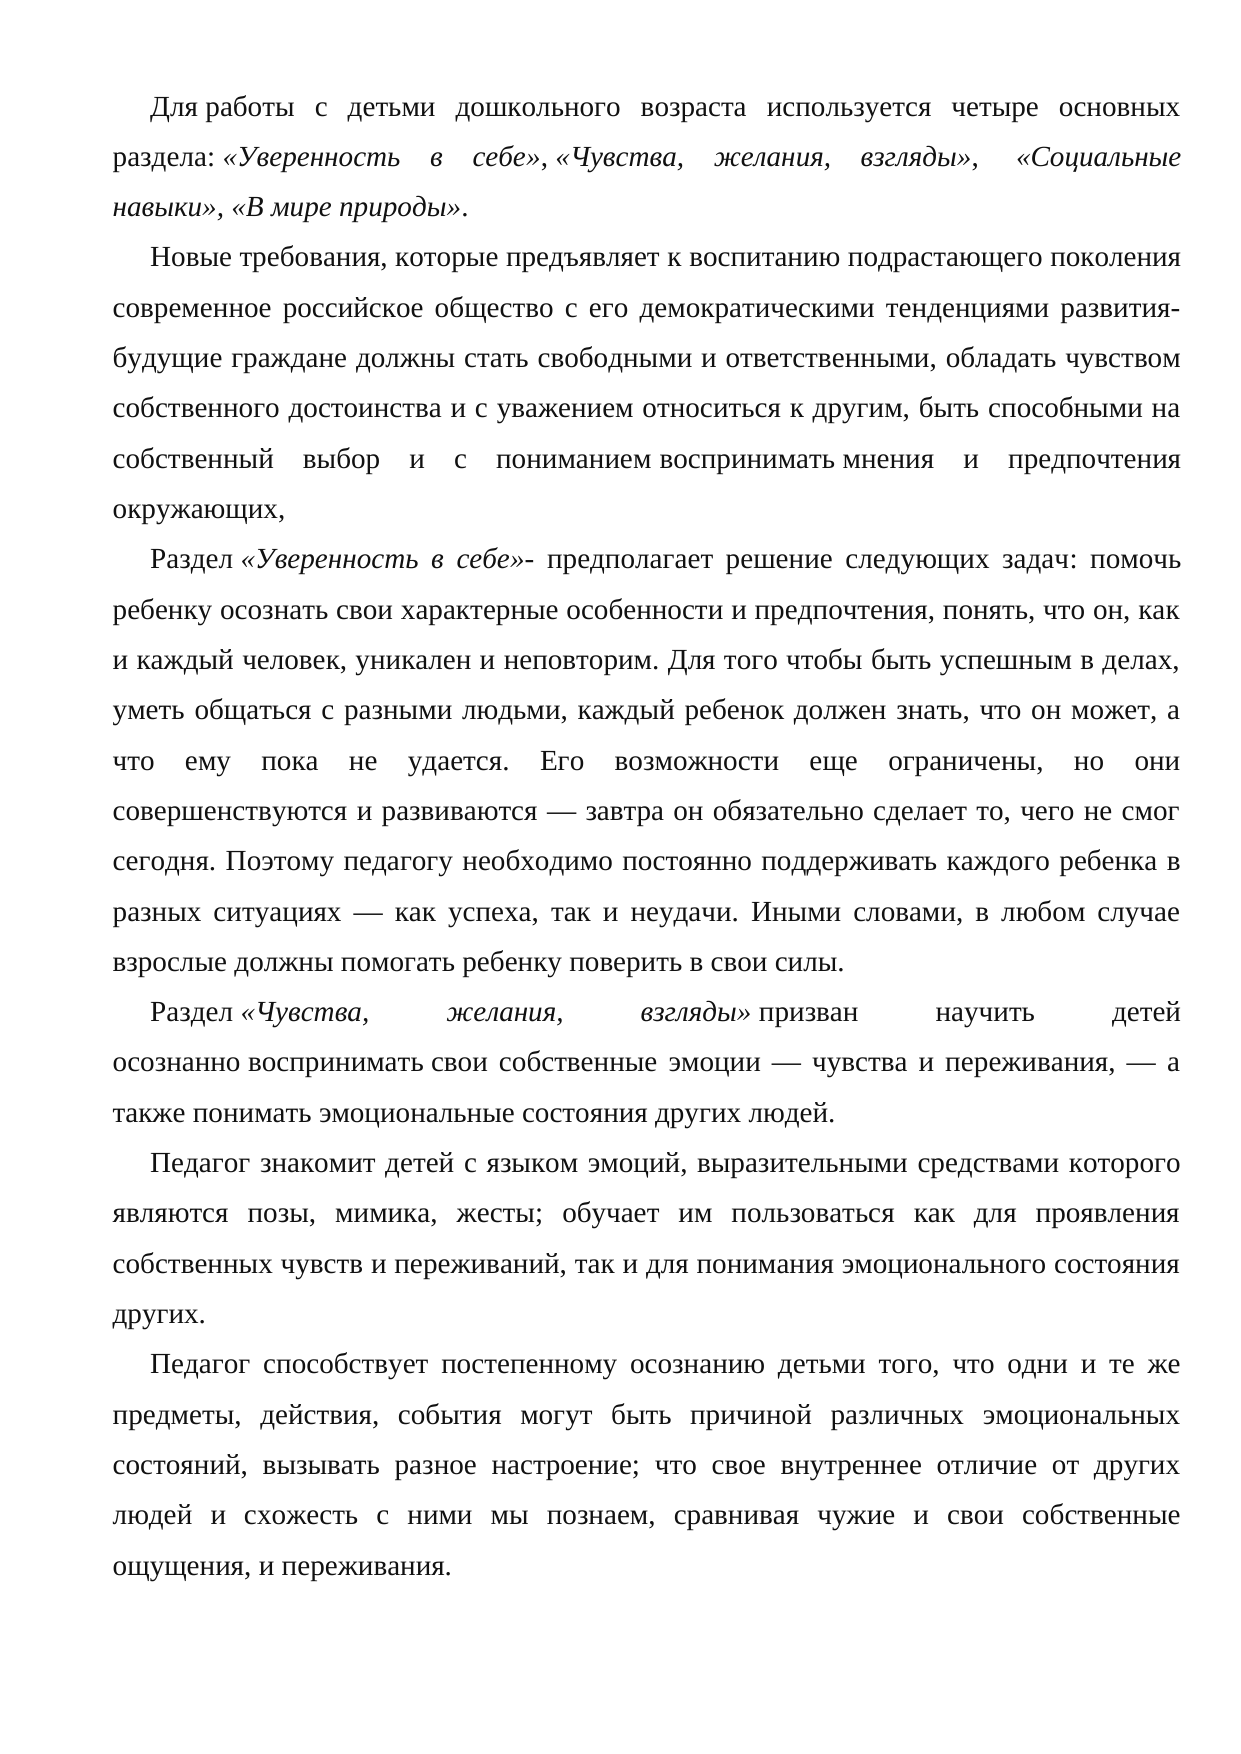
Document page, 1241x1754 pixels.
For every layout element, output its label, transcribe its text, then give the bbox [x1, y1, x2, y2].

text Новые требования, которые предъявляет к воспитанию подрастающего поколения современное российское общество с его демократическими тенденциями развития-будущие граждане должны стать свободными и ответственными, обладать чувством собственного достоинства и с уважением относиться к другим, быть способными на собственный выбор и с пониманием воспринимать мнения и предпочтения окружающих, [112, 239, 1181, 525]
text Для работы с детьми дошкольного возраста используется четыре основных раздела: «Уверенность в себе», «Чувства, желания, взгляды», «Социальные навыки», «В мире природы». [112, 89, 1181, 223]
text Раздел «Уверенность в себе»- предполагает решение следующих задач: помочь ребенку осознать свои характерные особенности и предпочтения, понять, что он, как и каждый человек, уникален и неповторим. Для того чтобы быть успешным в делах, уметь общаться с разными людьми, каждый ребенок должен знать, что он может, а что ему пока не удается. Его возможности еще ограничены, но они совершенствуются и развиваются — завтра он обязательно сделает то, чего не смог сегодня. Поэтому педагогу необходимо постоянно поддерживать каждого ребенка в разных ситуациях — как успеха, так и неудачи. Иными словами, в любом случае взрослые должны помогать ребенку поверить в свои силы. [112, 541, 1181, 977]
text Педагог знакомит детей с языком эмоций, выразительными средствами которого являются позы, мимика, жесты; обучает им пользоваться как для проявления собственных чувств и переживаний, так и для понимания эмоционального состояния других. [112, 1145, 1181, 1330]
text Педагог способствует постепенному осознанию детьми того, что одни и те же предметы, действия, события могут быть причиной различных эмоциональных состояний, вызывать разное настроение; что свое внутреннее отличие от других людей и схожесть с ними мы познаем, сравнивая чужие и свои собственные ощущения, и переживания. [112, 1346, 1181, 1581]
text Раздел «Чувства, желания, взгляды» призван научить детей осознанно воспринимать свои собственные эмоции — чувства и переживания, — а также понимать эмоциональные состояния других людей. [112, 994, 1181, 1128]
